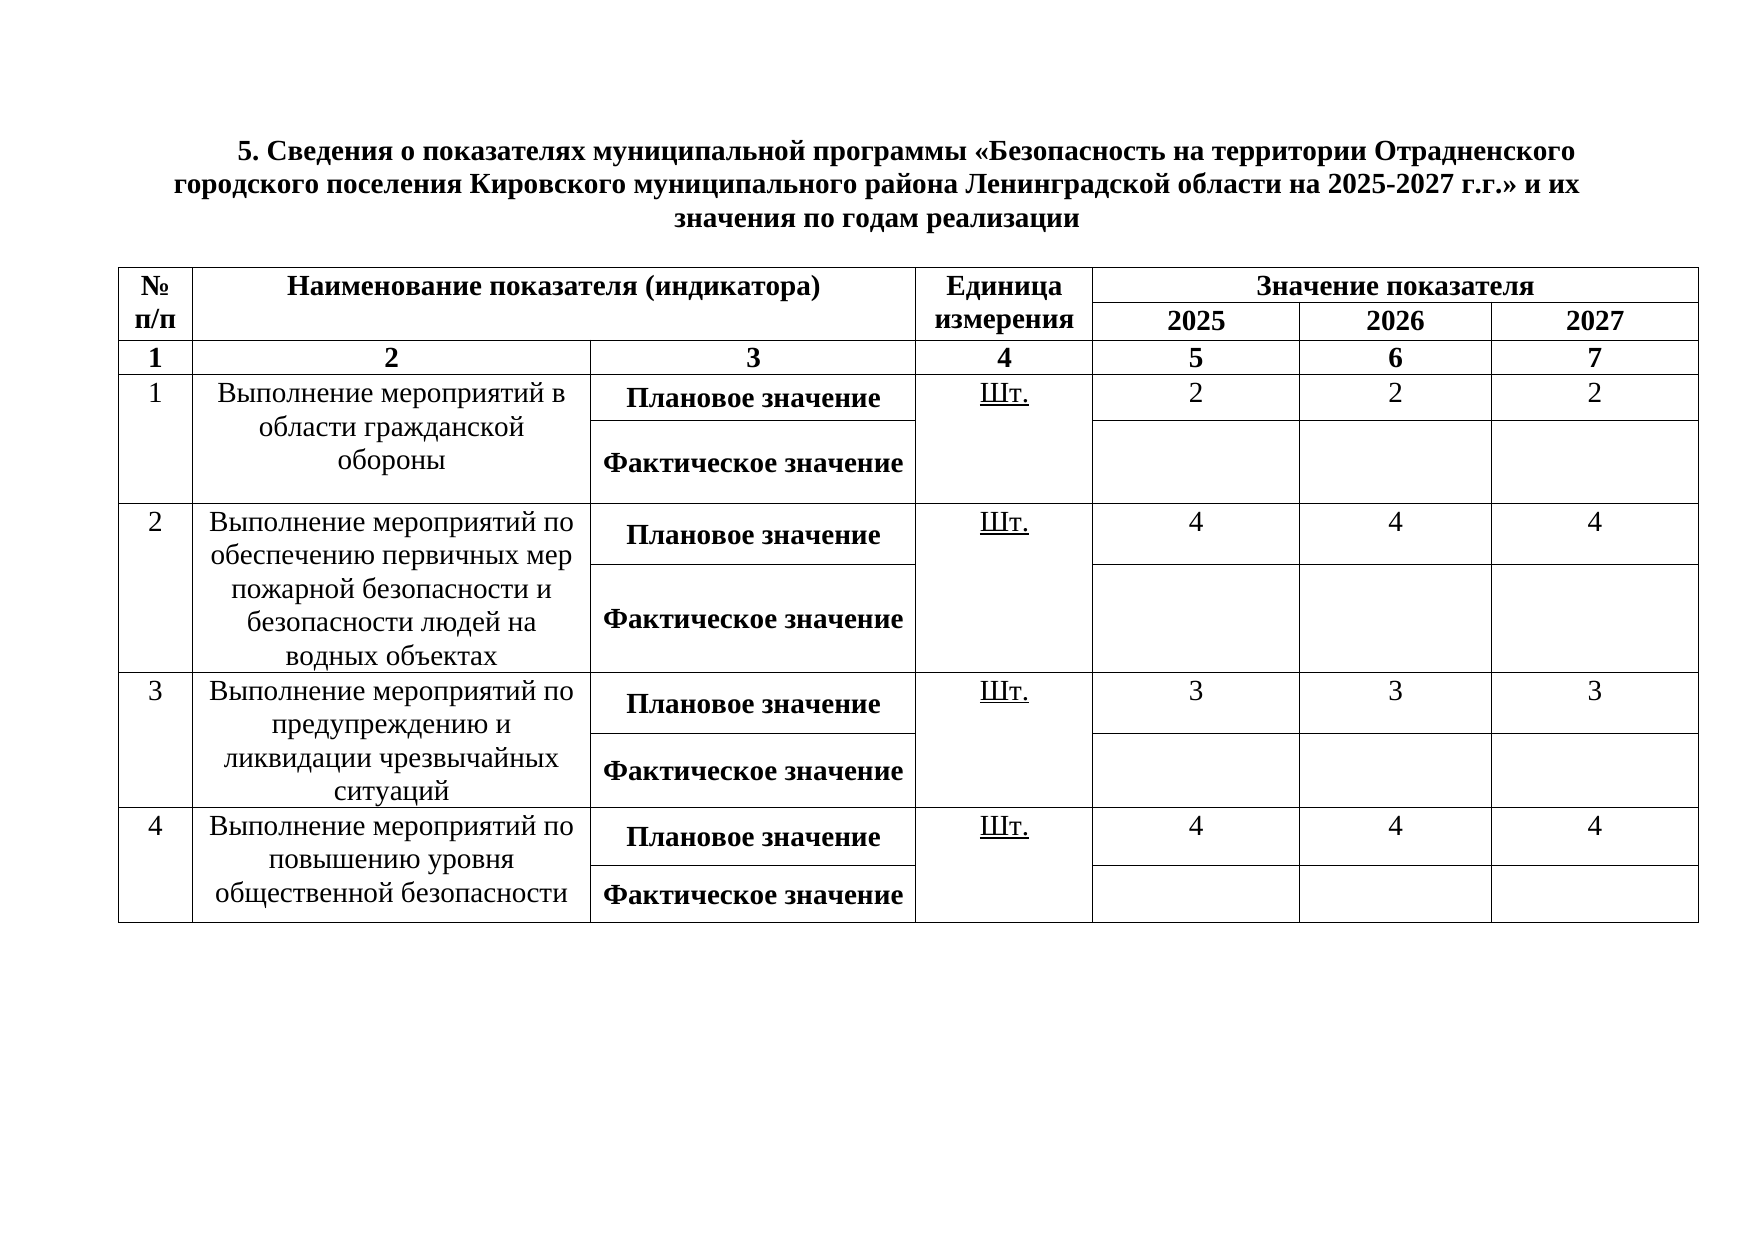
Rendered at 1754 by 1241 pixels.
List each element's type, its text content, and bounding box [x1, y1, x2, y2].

table_cell Шт. [916, 375, 1092, 503]
table_cell Выполнение мероприятий в области гражданской обороны [193, 375, 590, 503]
table_header Наименование показателя (индикатора) [193, 268, 915, 339]
table_cell 1 [119, 375, 192, 503]
table_cell [1093, 421, 1299, 503]
table_cell 3 [1300, 673, 1491, 733]
table_cell Фактическое значение [591, 421, 915, 503]
table_cell 2 [1093, 375, 1299, 420]
table_cell 7 [1492, 341, 1698, 374]
table_cell Фактическое значение [591, 866, 915, 922]
table_cell Плановое значение [591, 673, 915, 733]
table_cell Шт. [916, 673, 1092, 807]
table_cell 2 [193, 341, 590, 374]
table_cell Плановое значение [591, 504, 915, 564]
table_cell [1492, 866, 1698, 922]
table_cell 4 [1492, 808, 1698, 864]
table_cell 2027 [1492, 303, 1698, 339]
table_cell 4 [1300, 504, 1491, 564]
table_cell [1492, 734, 1698, 807]
table_header Значение показателя [1093, 268, 1698, 302]
table_cell [1093, 734, 1299, 807]
table_cell [1300, 866, 1491, 922]
table_cell 2 [119, 504, 192, 672]
table_cell [1093, 866, 1299, 922]
table_cell 1 [119, 341, 192, 374]
table_cell 4 [1492, 504, 1698, 564]
table_cell [1300, 734, 1491, 807]
table_cell [1300, 565, 1491, 672]
table_cell [1492, 565, 1698, 672]
table_cell Фактическое значение [591, 565, 915, 672]
table_cell Выполнение мероприятий по повышению уровня общественной безопасности [193, 808, 590, 922]
table_header Единица измерения [916, 268, 1092, 339]
table_cell 2 [1492, 375, 1698, 420]
table_cell Фактическое значение [591, 734, 915, 807]
table_cell [1093, 565, 1299, 672]
table_cell 4 [119, 808, 192, 922]
table_cell Выполнение мероприятий по предупреждению и ликвидации чрезвычайных ситуаций [193, 673, 590, 807]
table_cell 4 [916, 341, 1092, 374]
table_cell 4 [1093, 504, 1299, 564]
table_cell Плановое значение [591, 375, 915, 420]
table_cell 5 [1093, 341, 1299, 374]
table_cell 3 [119, 673, 192, 807]
table_cell Плановое значение [591, 808, 915, 864]
table_cell [1492, 421, 1698, 503]
table_cell 4 [1300, 808, 1491, 864]
table_cell 2 [1300, 375, 1491, 420]
table_cell 3 [1093, 673, 1299, 733]
table_cell 6 [1300, 341, 1491, 374]
table_cell 2026 [1300, 303, 1491, 339]
table_header № п/п [119, 268, 192, 339]
table_cell [1300, 421, 1491, 503]
table_cell Шт. [916, 504, 1092, 672]
table_cell 3 [1492, 673, 1698, 733]
table_cell Шт. [916, 808, 1092, 922]
table_cell 4 [1093, 808, 1299, 864]
text 5. Сведения о показателях муниципальной программы «Безопасность на территории Отрадненского городского поселения Кировского муниципального района Ленинградской области на 2025-2027 г.г.» и их значения по годам реализации [118, 133, 1636, 233]
table_cell 3 [591, 341, 915, 374]
table_cell 2025 [1093, 303, 1299, 339]
table_cell Выполнение мероприятий по обеспечению первичных мер пожарной безопасности и безопасности людей на водных объектах [193, 504, 590, 672]
